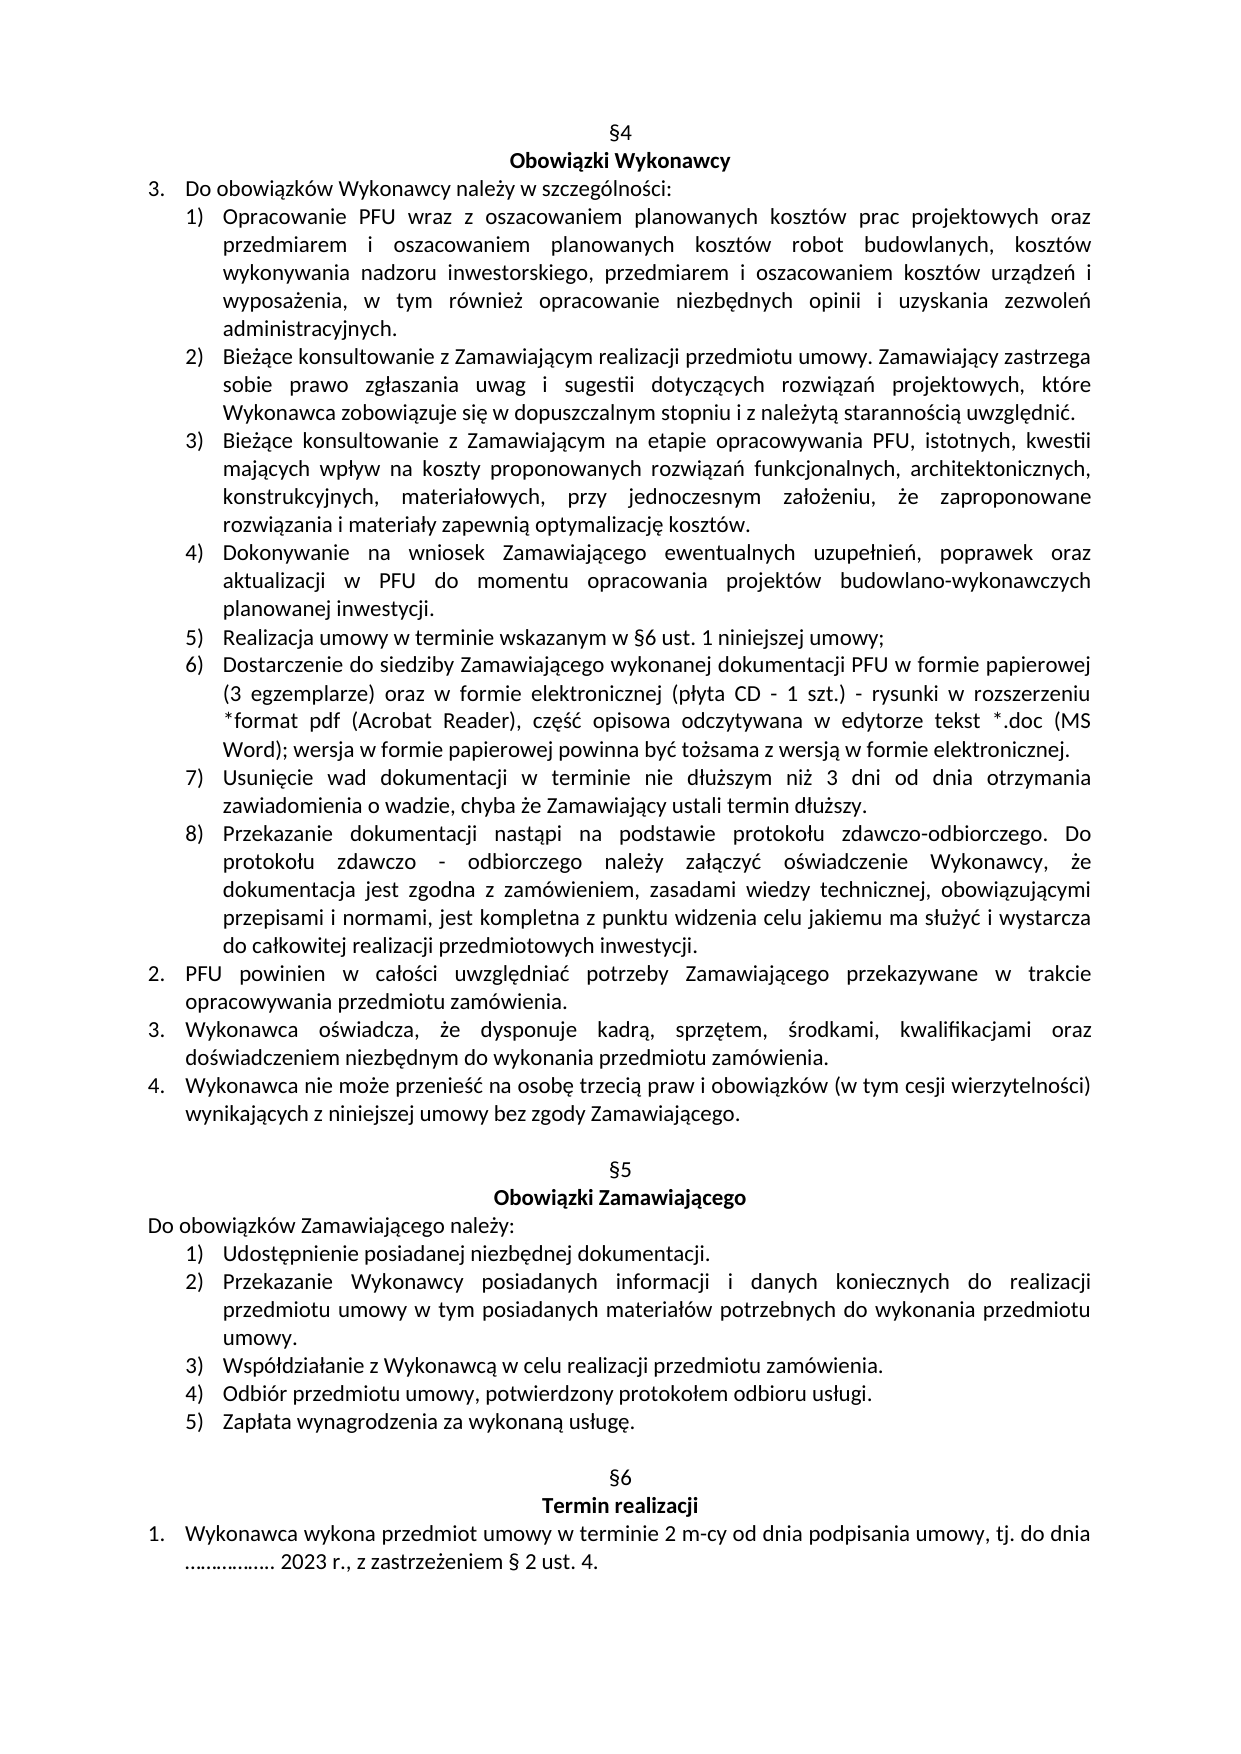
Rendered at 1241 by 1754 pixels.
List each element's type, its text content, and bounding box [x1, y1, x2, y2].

list Zapłata wynagrodzenia za wykonaną usługę. [185, 1407, 1093, 1435]
list Wykonawca wykona przedmiot umowy w terminie 2 m-cy od dnia podpisania umowy, tj. do dnia …………….. 2023 r., z zastrzeżeniem § 2 ust. 4. [148, 1519, 1093, 1575]
text §6 [148, 1463, 1093, 1491]
list Do obowiązków Wykonawcy należy w szczególności: [148, 174, 1093, 202]
text Do obowiązków Zamawiającego należy: [148, 1211, 1093, 1239]
list Bieżące konsultowanie z Zamawiającym na etapie opracowywania PFU, istotnych, kwestii mających wpływ na koszty proponowanych rozwiązań funkcjonalnych, architektonicznych, konstrukcyjnych, materiałowych, przy jednoczesnym założeniu, że zaproponowane rozwiązania i materiały zapewnią optymalizację kosztów. [185, 426, 1093, 538]
text §4 [148, 118, 1093, 146]
list Dokonywanie na wniosek Zamawiającego ewentualnych uzupełnień, poprawek oraz aktualizacji w PFU do momentu opracowania projektów budowlano-wykonawczych planowanej inwestycji. [185, 538, 1093, 623]
list PFU powinien w całości uwzględniać potrzeby Zamawiającego przekazywane w trakcie opracowywania przedmiotu zamówienia. [148, 959, 1093, 1015]
text §5 [148, 1155, 1093, 1183]
list Realizacja umowy w terminie wskazanym w §6 ust. 1 niniejszej umowy; [185, 623, 1093, 651]
list Bieżące konsultowanie z Zamawiającym realizacji przedmiotu umowy. Zamawiający zastrzega sobie prawo zgłaszania uwag i sugestii dotyczących rozwiązań projektowych, które Wykonawca zobowiązuje się w dopuszczalnym stopniu i z należytą starannością uwzględnić. [185, 342, 1093, 426]
list Przekazanie Wykonawcy posiadanych informacji i danych koniecznych do realizacji przedmiotu umowy w tym posiadanych materiałów potrzebnych do wykonania przedmiotu umowy. [185, 1267, 1093, 1351]
list Dostarczenie do siedziby Zamawiającego wykonanej dokumentacji PFU w formie papierowej (3 egzemplarze) oraz w formie elektronicznej (płyta CD - 1 szt.) - rysunki w rozszerzeniu *format pdf (Acrobat Reader), część opisowa odczytywana w edytorze tekst *.doc (MS Word); wersja w formie papierowej powinna być tożsama z wersją w formie elektronicznej. [185, 651, 1093, 763]
text Obowiązki Zamawiającego [148, 1183, 1093, 1211]
list Współdziałanie z Wykonawcą w celu realizacji przedmiotu zamówienia. [185, 1351, 1093, 1379]
list Usunięcie wad dokumentacji w terminie nie dłuższym niż 3 dni od dnia otrzymania zawiadomienia o wadzie, chyba że Zamawiający ustali termin dłuższy. [185, 763, 1093, 819]
list Udostępnienie posiadanej niezbędnej dokumentacji. [185, 1239, 1093, 1267]
list Wykonawca nie może przenieść na osobę trzecią praw i obowiązków (w tym cesji wierzytelności) wynikających z niniejszej umowy bez zgody Zamawiającego. [148, 1071, 1093, 1127]
list Opracowanie PFU wraz z oszacowaniem planowanych kosztów prac projektowych oraz przedmiarem i oszacowaniem planowanych kosztów robot budowlanych, kosztów wykonywania nadzoru inwestorskiego, przedmiarem i oszacowaniem kosztów urządzeń i wyposażenia, w tym również opracowanie niezbędnych opinii i uzyskania zezwoleń administracyjnych. [185, 202, 1093, 342]
list Odbiór przedmiotu umowy, potwierdzony protokołem odbioru usługi. [185, 1379, 1093, 1407]
text Termin realizacji [148, 1491, 1093, 1519]
list Przekazanie dokumentacji nastąpi na podstawie protokołu zdawczo-odbiorczego. Do protokołu zdawczo - odbiorczego należy załączyć oświadczenie Wykonawcy, że dokumentacja jest zgodna z zamówieniem, zasadami wiedzy technicznej, obowiązującymi przepisami i normami, jest kompletna z punktu widzenia celu jakiemu ma służyć i wystarcza do całkowitej realizacji przedmiotowych inwestycji. [185, 819, 1093, 959]
list Wykonawca oświadcza, że dysponuje kadrą, sprzętem, środkami, kwalifikacjami oraz doświadczeniem niezbędnym do wykonania przedmiotu zamówienia. [148, 1015, 1093, 1071]
text Obowiązki Wykonawcy [148, 146, 1093, 174]
